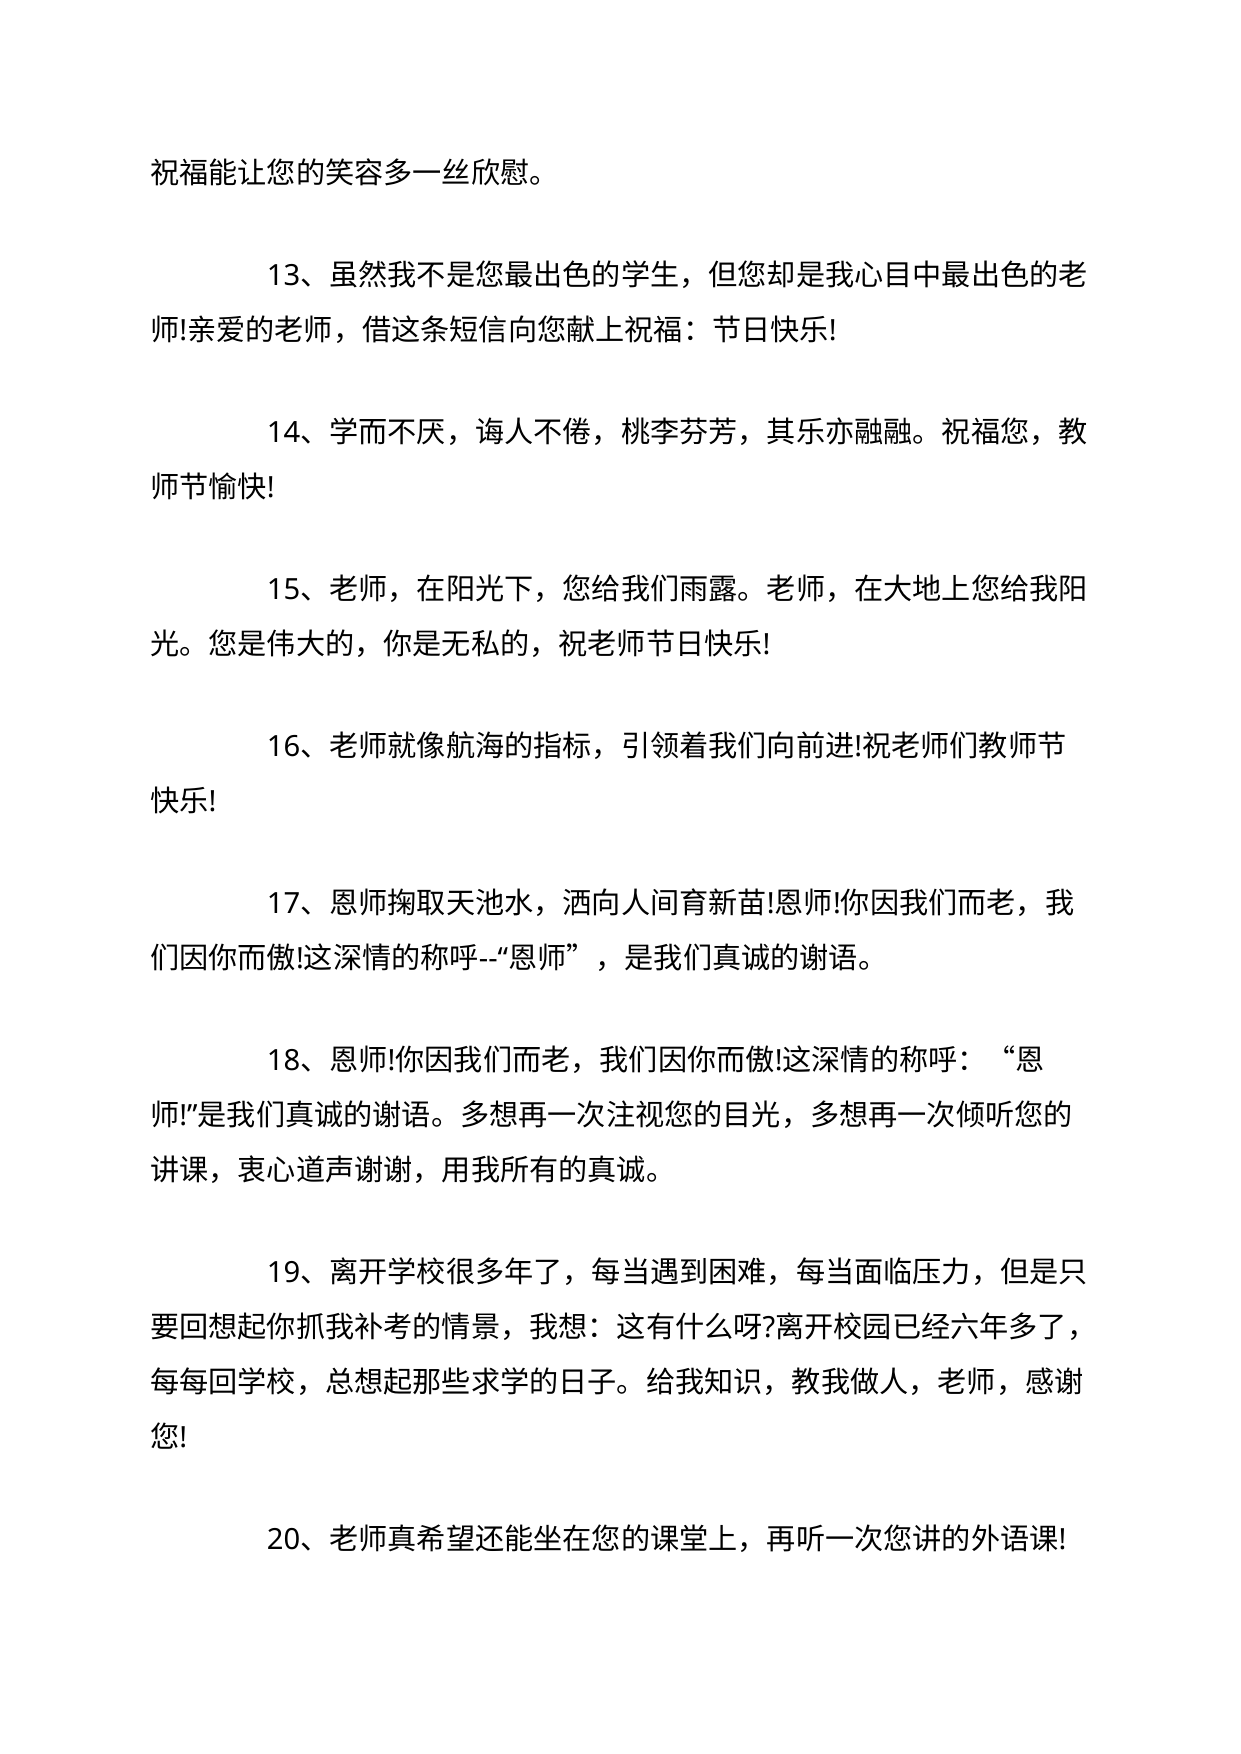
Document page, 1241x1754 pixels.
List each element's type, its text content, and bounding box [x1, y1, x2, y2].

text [150, 1515, 1090, 1558]
text 16、老师就像航海的指标，引领着我们向前进!祝老师们教师节快乐! [150, 723, 1090, 820]
text 13、虽然我不是您最出色的学生，但您却是我心目中最出色的老师!亲爱的老师，借这条短信向您献上祝福：节日快乐! [150, 252, 1090, 349]
text 15、老师，在阳光下，您给我们雨露。老师，在大地上您给我阳光。您是伟大的，你是无私的，祝老师节日快乐! [150, 566, 1090, 663]
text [150, 150, 1090, 192]
text 17、恩师掬取天池水，洒向人间育新苗!恩师!你因我们而老，我们因你而傲!这深情的称呼--“恩师”，是我们真诚的谢语。 [150, 880, 1090, 977]
text 18、恩师!你因我们而老，我们因你而傲!这深情的称呼：“恩师!”是我们真诚的谢语。多想再一次注视您的目光，多想再一次倾听您的讲课，衷心道声谢谢，用我所有的真诚。 [150, 1037, 1090, 1189]
text 19、离开学校很多年了，每当遇到困难，每当面临压力，但是只要回想起你抓我补考的情景，我想：这有什么呀?离开校园已经六年多了，每每回学校，总想起那些求学的日子。给我知识，教我做人，老师，感谢您! [150, 1248, 1090, 1456]
text 14、学而不厌，诲人不倦，桃李芬芳，其乐亦融融。祝福您，教师节愉快! [150, 409, 1090, 506]
